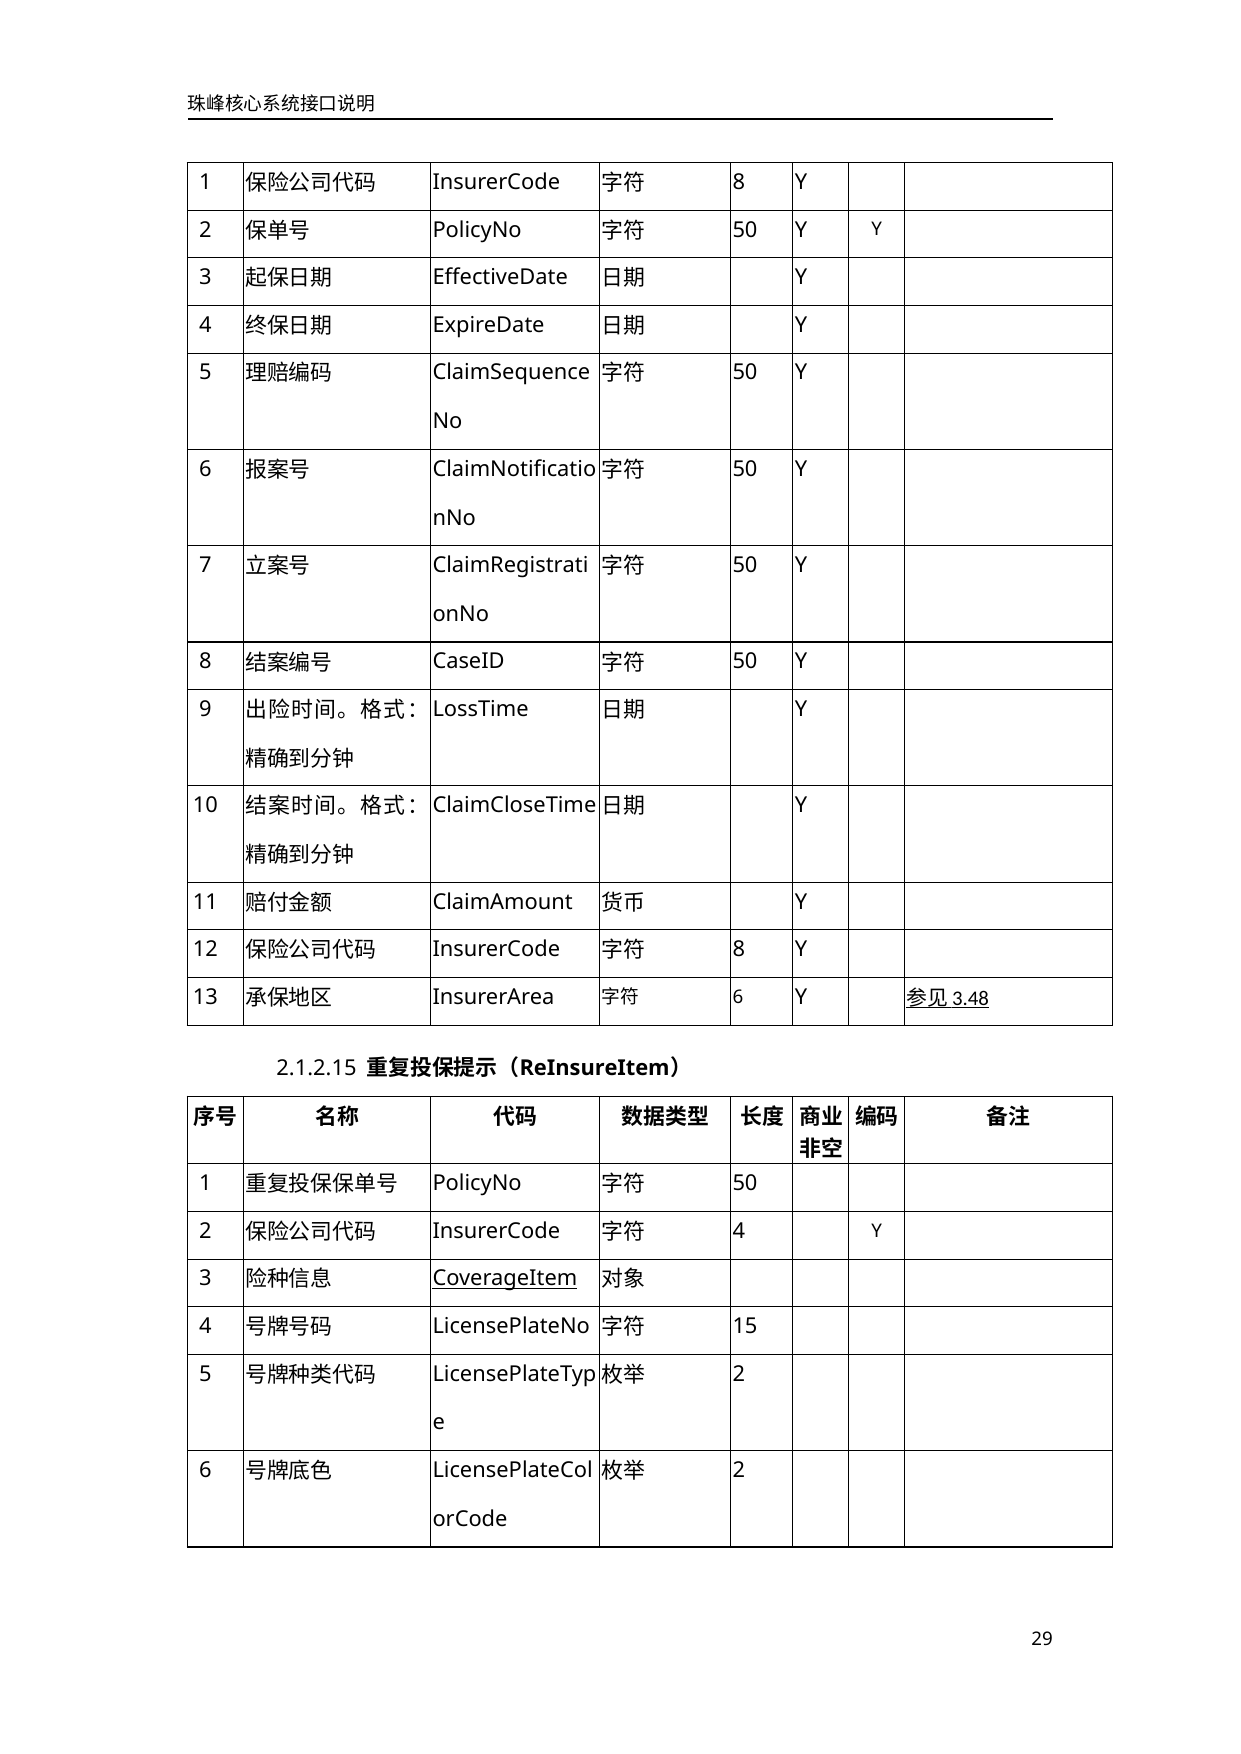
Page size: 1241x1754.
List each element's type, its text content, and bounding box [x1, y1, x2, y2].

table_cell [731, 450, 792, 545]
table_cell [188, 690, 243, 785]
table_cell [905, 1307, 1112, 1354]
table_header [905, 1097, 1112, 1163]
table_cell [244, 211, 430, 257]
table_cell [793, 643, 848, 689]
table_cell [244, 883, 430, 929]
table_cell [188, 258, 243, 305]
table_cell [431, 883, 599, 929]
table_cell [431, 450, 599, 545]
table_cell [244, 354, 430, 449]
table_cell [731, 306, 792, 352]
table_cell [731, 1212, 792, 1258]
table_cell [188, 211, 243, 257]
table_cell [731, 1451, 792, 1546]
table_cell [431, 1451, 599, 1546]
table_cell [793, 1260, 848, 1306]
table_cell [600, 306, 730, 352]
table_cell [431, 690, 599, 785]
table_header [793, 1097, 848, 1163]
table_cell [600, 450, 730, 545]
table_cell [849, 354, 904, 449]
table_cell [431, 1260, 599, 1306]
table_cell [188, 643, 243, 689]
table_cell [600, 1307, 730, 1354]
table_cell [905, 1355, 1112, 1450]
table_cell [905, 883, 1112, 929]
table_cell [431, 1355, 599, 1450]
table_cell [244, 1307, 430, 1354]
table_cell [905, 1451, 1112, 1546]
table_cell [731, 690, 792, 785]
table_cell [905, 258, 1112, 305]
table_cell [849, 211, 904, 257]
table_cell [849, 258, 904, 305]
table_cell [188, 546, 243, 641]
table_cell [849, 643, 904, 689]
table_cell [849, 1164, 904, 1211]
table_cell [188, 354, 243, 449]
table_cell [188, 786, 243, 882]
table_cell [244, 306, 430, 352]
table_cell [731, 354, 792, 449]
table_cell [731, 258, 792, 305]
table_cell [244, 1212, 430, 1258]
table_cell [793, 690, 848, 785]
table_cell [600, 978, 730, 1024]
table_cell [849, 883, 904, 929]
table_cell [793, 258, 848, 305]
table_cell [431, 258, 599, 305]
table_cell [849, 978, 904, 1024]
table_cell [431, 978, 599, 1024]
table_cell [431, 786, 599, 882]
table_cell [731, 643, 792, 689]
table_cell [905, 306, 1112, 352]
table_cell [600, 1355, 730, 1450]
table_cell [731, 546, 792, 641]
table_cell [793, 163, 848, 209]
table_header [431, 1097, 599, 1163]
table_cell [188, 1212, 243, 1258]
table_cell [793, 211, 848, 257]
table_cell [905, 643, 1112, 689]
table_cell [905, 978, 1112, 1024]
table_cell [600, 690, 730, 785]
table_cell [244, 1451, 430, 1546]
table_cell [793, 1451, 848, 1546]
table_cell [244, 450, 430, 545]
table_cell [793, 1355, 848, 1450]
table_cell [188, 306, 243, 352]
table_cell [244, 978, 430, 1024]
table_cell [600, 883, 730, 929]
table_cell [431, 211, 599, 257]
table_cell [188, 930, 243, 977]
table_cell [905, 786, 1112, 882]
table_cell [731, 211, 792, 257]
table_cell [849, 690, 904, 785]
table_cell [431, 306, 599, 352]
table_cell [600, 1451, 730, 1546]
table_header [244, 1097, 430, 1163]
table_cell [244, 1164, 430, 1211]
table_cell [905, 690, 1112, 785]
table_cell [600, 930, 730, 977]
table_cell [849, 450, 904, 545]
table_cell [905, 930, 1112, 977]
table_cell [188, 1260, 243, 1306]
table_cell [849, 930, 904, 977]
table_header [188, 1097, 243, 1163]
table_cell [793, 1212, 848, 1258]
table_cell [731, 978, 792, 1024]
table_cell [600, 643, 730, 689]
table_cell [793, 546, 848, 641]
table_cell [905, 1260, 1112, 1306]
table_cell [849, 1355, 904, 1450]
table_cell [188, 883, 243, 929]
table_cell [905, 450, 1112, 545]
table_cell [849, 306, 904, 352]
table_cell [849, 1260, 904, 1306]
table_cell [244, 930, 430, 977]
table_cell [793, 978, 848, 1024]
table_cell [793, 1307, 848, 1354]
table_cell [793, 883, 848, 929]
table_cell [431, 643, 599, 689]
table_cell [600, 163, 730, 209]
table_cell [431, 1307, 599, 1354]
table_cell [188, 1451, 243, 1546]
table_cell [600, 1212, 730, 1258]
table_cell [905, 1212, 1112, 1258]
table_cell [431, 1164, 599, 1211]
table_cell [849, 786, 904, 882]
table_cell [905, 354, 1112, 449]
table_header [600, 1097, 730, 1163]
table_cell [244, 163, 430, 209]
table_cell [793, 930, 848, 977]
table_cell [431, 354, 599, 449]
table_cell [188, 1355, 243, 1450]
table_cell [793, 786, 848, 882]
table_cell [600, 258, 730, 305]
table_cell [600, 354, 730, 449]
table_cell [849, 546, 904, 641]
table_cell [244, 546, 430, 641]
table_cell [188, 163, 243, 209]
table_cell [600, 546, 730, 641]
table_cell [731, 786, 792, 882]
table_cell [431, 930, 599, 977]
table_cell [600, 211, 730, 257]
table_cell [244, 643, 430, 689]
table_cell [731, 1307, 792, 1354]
subtitle 重复投保提示（ReInsureItem） [276, 1051, 1053, 1083]
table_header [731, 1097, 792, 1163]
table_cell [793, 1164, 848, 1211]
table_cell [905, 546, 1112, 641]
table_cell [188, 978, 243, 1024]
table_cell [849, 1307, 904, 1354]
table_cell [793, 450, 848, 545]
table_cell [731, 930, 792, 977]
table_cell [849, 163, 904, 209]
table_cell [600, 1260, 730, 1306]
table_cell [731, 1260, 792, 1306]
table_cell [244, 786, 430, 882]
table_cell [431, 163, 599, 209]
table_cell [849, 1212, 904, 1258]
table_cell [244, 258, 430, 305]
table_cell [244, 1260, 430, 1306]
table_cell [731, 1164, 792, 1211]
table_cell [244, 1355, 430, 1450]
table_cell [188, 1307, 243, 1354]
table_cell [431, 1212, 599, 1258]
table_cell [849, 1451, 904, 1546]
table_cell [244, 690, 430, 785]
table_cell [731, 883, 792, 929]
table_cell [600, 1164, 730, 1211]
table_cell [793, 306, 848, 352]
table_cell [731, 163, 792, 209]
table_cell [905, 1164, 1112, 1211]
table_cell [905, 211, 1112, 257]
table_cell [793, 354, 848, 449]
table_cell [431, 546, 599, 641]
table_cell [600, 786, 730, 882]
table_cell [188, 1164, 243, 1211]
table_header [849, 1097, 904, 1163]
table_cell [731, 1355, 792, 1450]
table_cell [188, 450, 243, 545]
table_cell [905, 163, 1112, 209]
